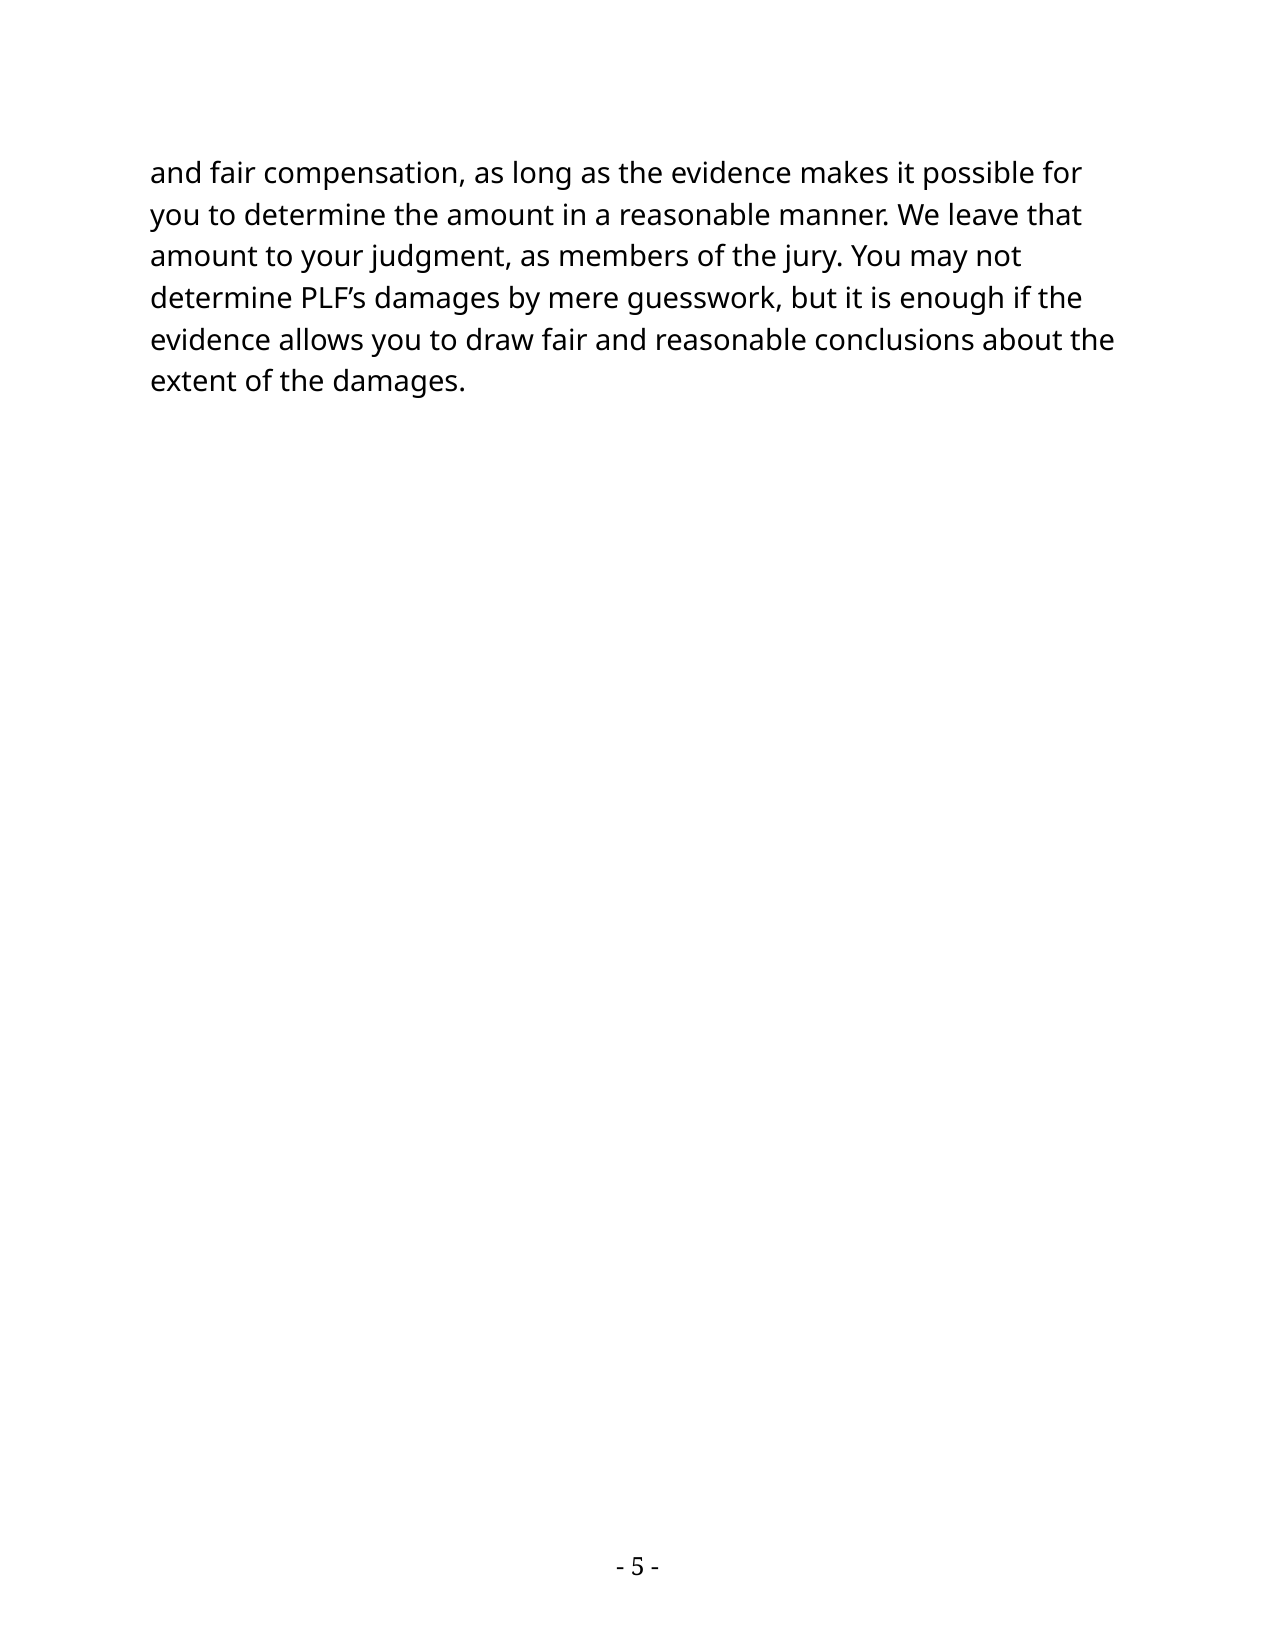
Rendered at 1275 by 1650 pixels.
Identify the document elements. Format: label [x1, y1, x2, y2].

text [150, 150, 1125, 400]
